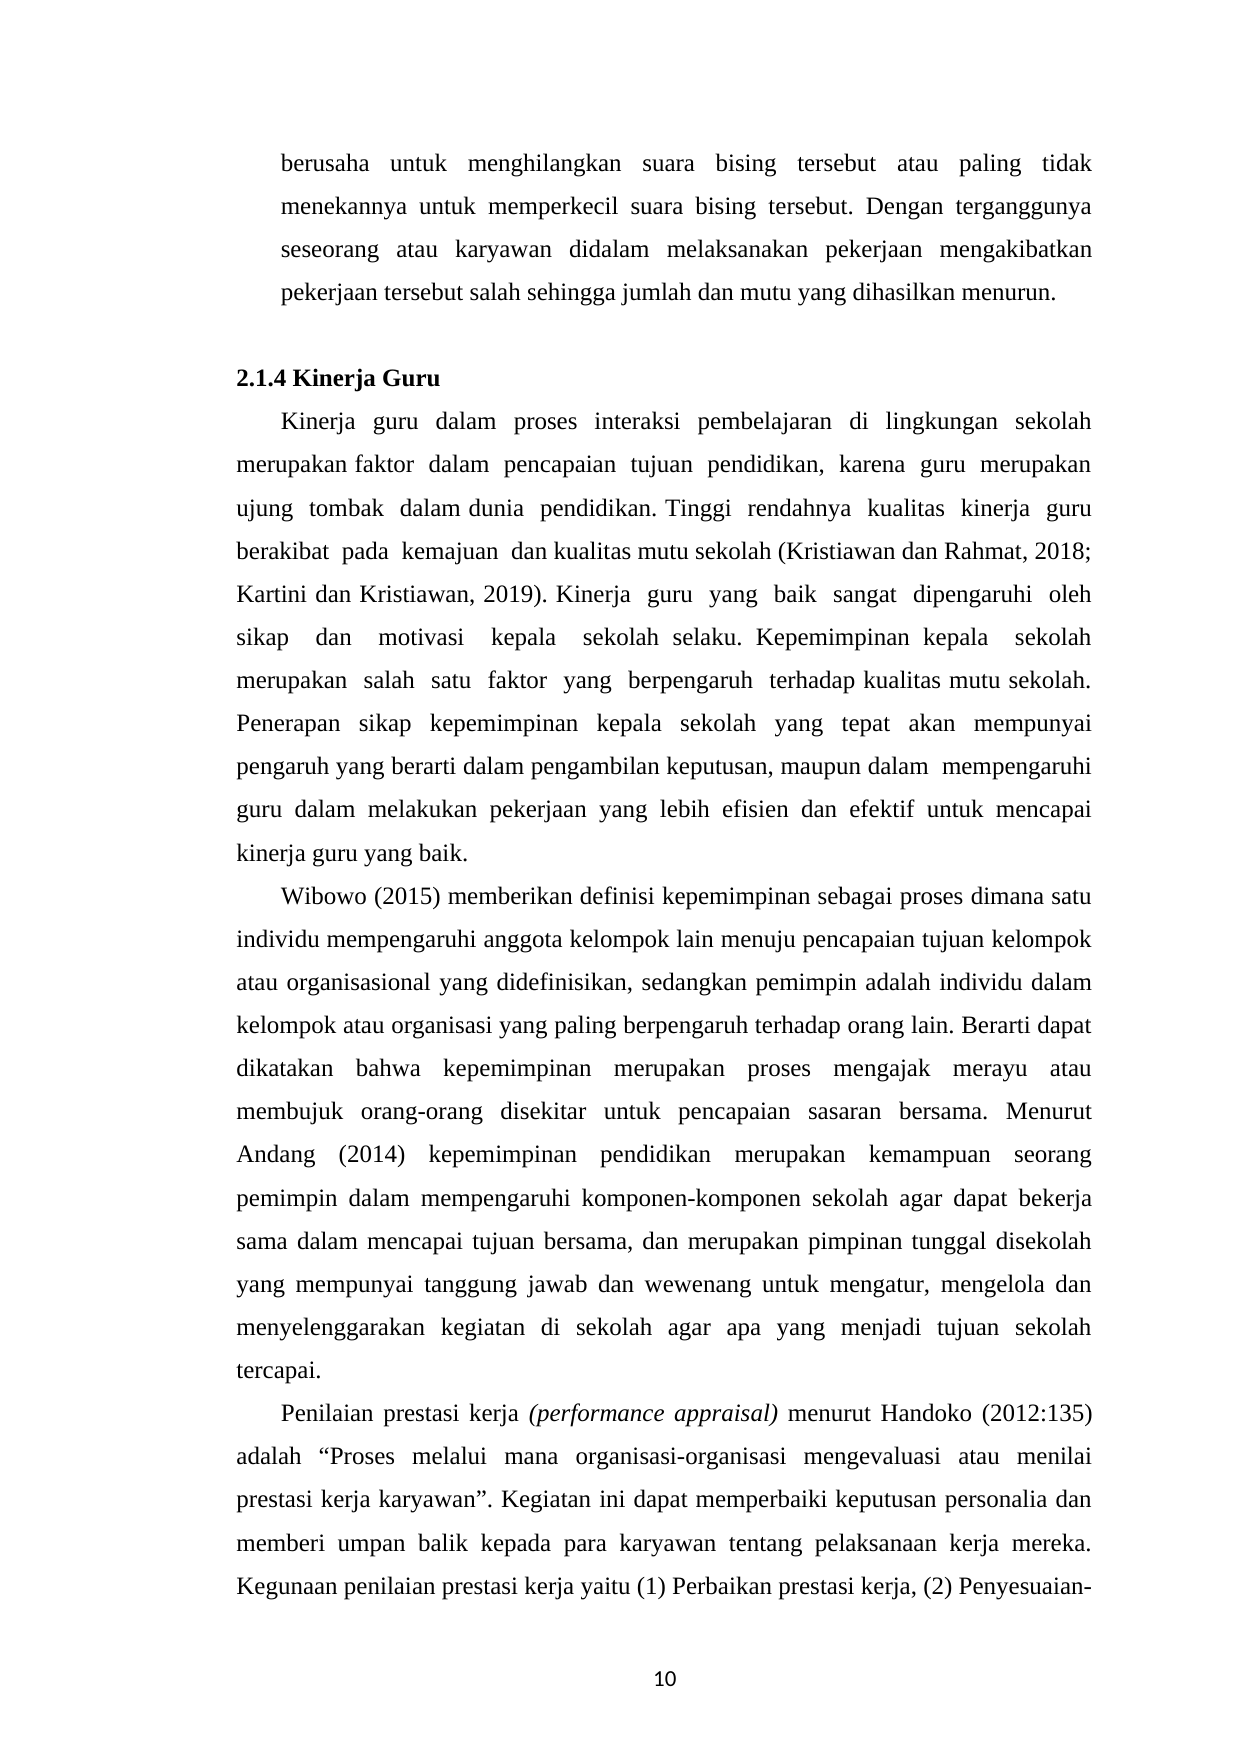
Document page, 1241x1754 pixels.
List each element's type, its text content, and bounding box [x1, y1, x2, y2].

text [281, 148, 1092, 306]
text Wibowo (2015) memberikan definisi kepemimpinan sebagai proses dimana satu individu mempengaruhi anggota kelompok lain menuju pencapaian tujuan kelompok atau organisasional yang didefinisikan, sedangkan pemimpin adalah individu dalam kelompok atau organisasi yang paling berpengaruh terhadap orang lain. Berarti dapat dikatakan bahwa kepemimpinan merupakan proses mengajak merayu atau membujuk orang-orang disekitar untuk pencapaian sasaran bersama. Menurut Andang (2014) kepemimpinan pendidikan merupakan kemampuan seorang pemimpin dalam mempengaruhi komponen-komponen sekolah agar dapat bekerja sama dalam mencapai tujuan bersama, dan merupakan pimpinan tunggal disekolah yang mempunyai tanggung jawab dan wewenang untuk mengatur, mengelola dan menyelenggarakan kegiatan di sekolah agar apa yang menjadi tujuan sekolah tercapai. [236, 881, 1092, 1384]
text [236, 1398, 1092, 1599]
text Kinerja guru dalam proses interaksi pembelajaran di lingkungan sekolah merupakan faktor dalam pencapaian tujuan pendidikan, karena guru merupakan ujung tombak dalam dunia pendidikan. Tinggi rendahnya kualitas kinerja guru berakibat pada kemajuan dan kualitas mutu sekolah (Kristiawan dan Rahmat, 2018; Kartini dan Kristiawan, 2019). Kinerja guru yang baik sangat dipengaruhi oleh sikap dan motivasi kepala sekolah selaku. Kepemimpinan kepala sekolah merupakan salah satu faktor yang berpengaruh terhadap kualitas mutu sekolah. Penerapan sikap kepemimpinan kepala sekolah yang tepat akan mempunyai pengaruh yang berarti dalam pengambilan keputusan, maupun dalam mempengaruhi guru dalam melakukan pekerjaan yang lebih efisien dan efektif untuk mencapai kinerja guru yang baik. [236, 406, 1092, 866]
text 2.1.4 Kinerja Guru [236, 363, 1092, 392]
